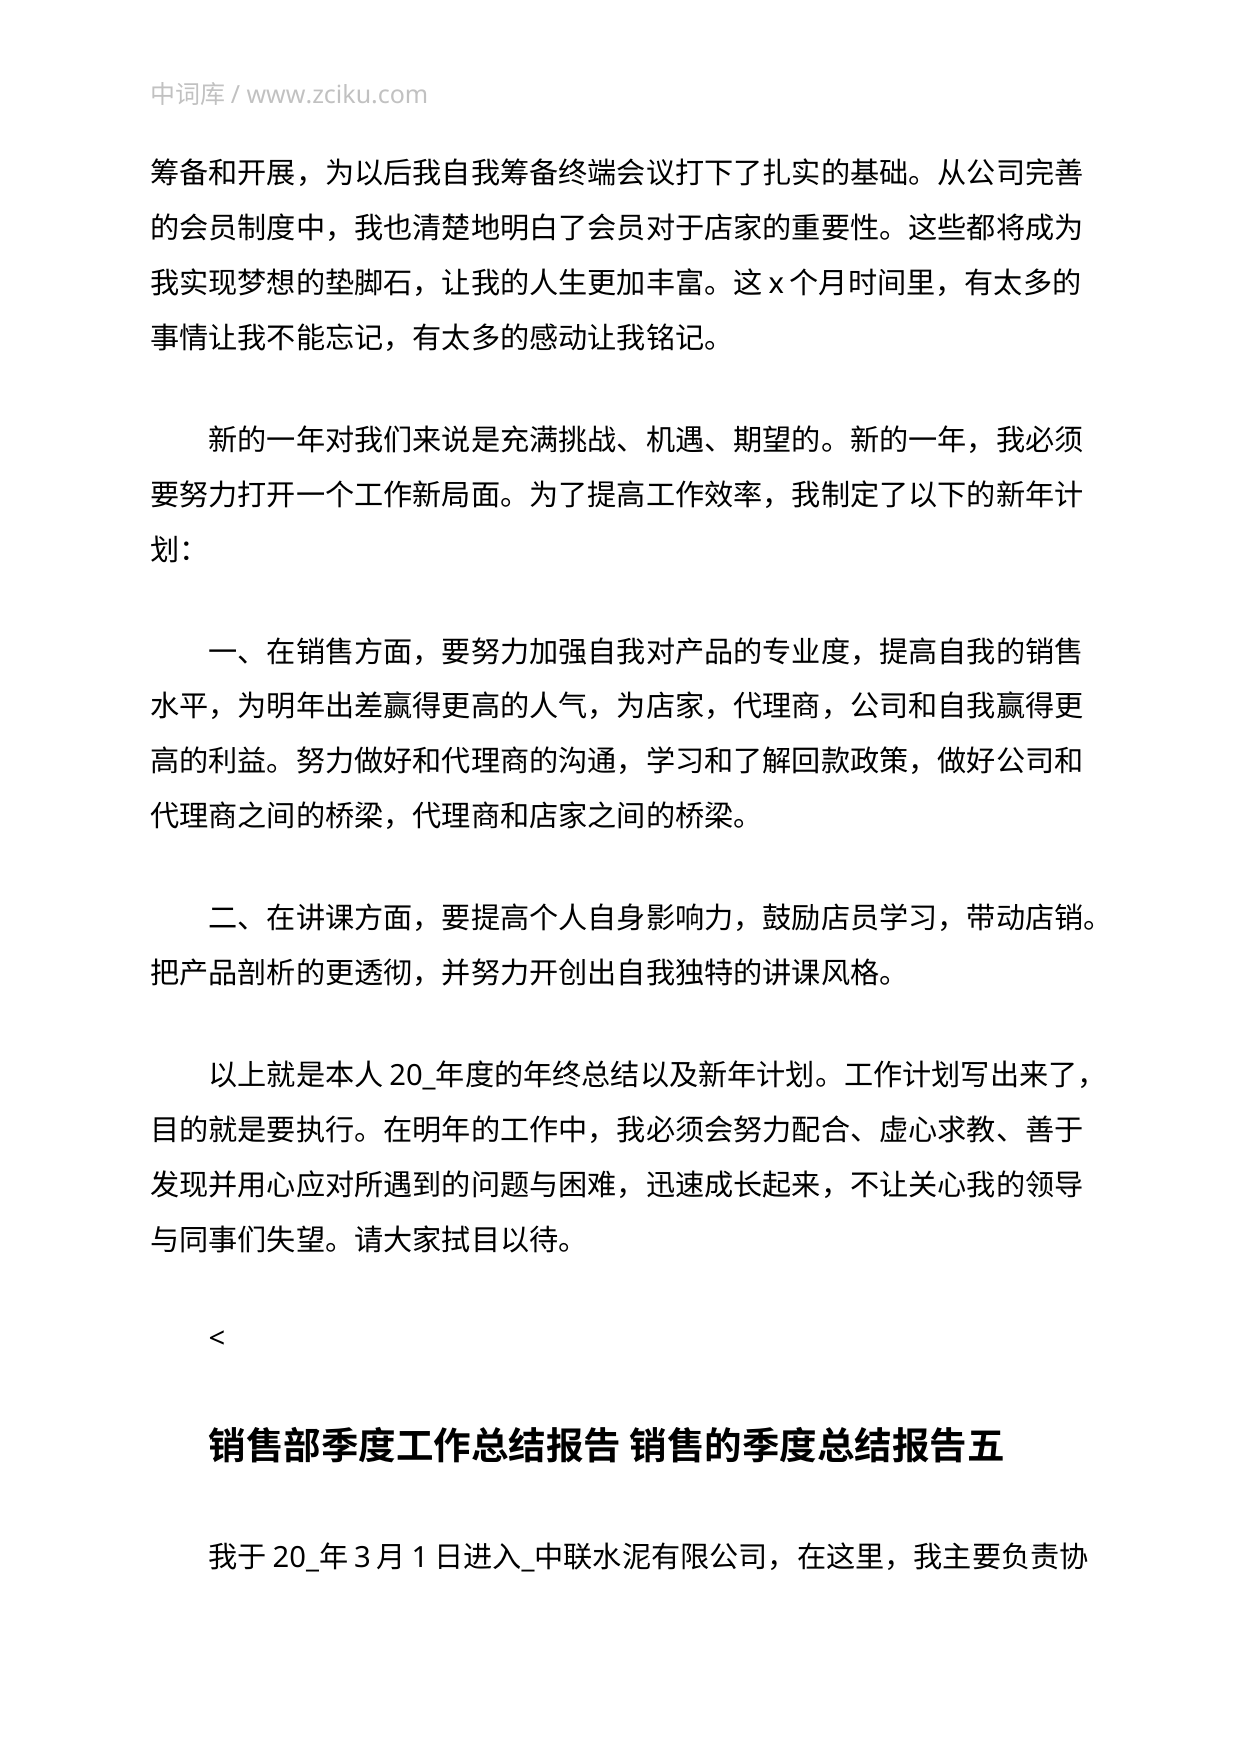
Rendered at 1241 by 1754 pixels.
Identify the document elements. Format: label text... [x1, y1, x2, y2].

text 销售部季度工作总结报告 销售的季度总结报告五 [150, 1416, 1090, 1471]
text 一、在销售方面，要努力加强自我对产品的专业度，提高自我的销售水平，为明年出差赢得更高的人气，为店家，代理商，公司和自我赢得更高的利益。努力做好和代理商的沟通，学习和了解回款政策，做好公司和代理商之间的桥梁，代理商和店家之间的桥梁。 [150, 628, 1090, 835]
text 二、在讲课方面，要提高个人自身影响力，鼓励店员学习，带动店销。把产品剖析的更透彻，并努力开创出自我独特的讲课风格。 [150, 894, 1090, 992]
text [150, 150, 1090, 357]
text 新的一年对我们来说是充满挑战、机遇、期望的。新的一年，我必须要努力打开一个工作新局面。为了提高工作效率，我制定了以下的新年计划： [150, 417, 1090, 569]
text < [150, 1318, 1090, 1357]
text 以上就是本人20_年度的年终总结以及新年计划。工作计划写出来了，目的就是要执行。在明年的工作中，我必须会努力配合、虚心求教、善于发现并用心应对所遇到的问题与困难，迅速成长起来，不让关心我的领导与同事们失望。请大家拭目以待。 [150, 1051, 1090, 1258]
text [150, 1534, 1090, 1576]
